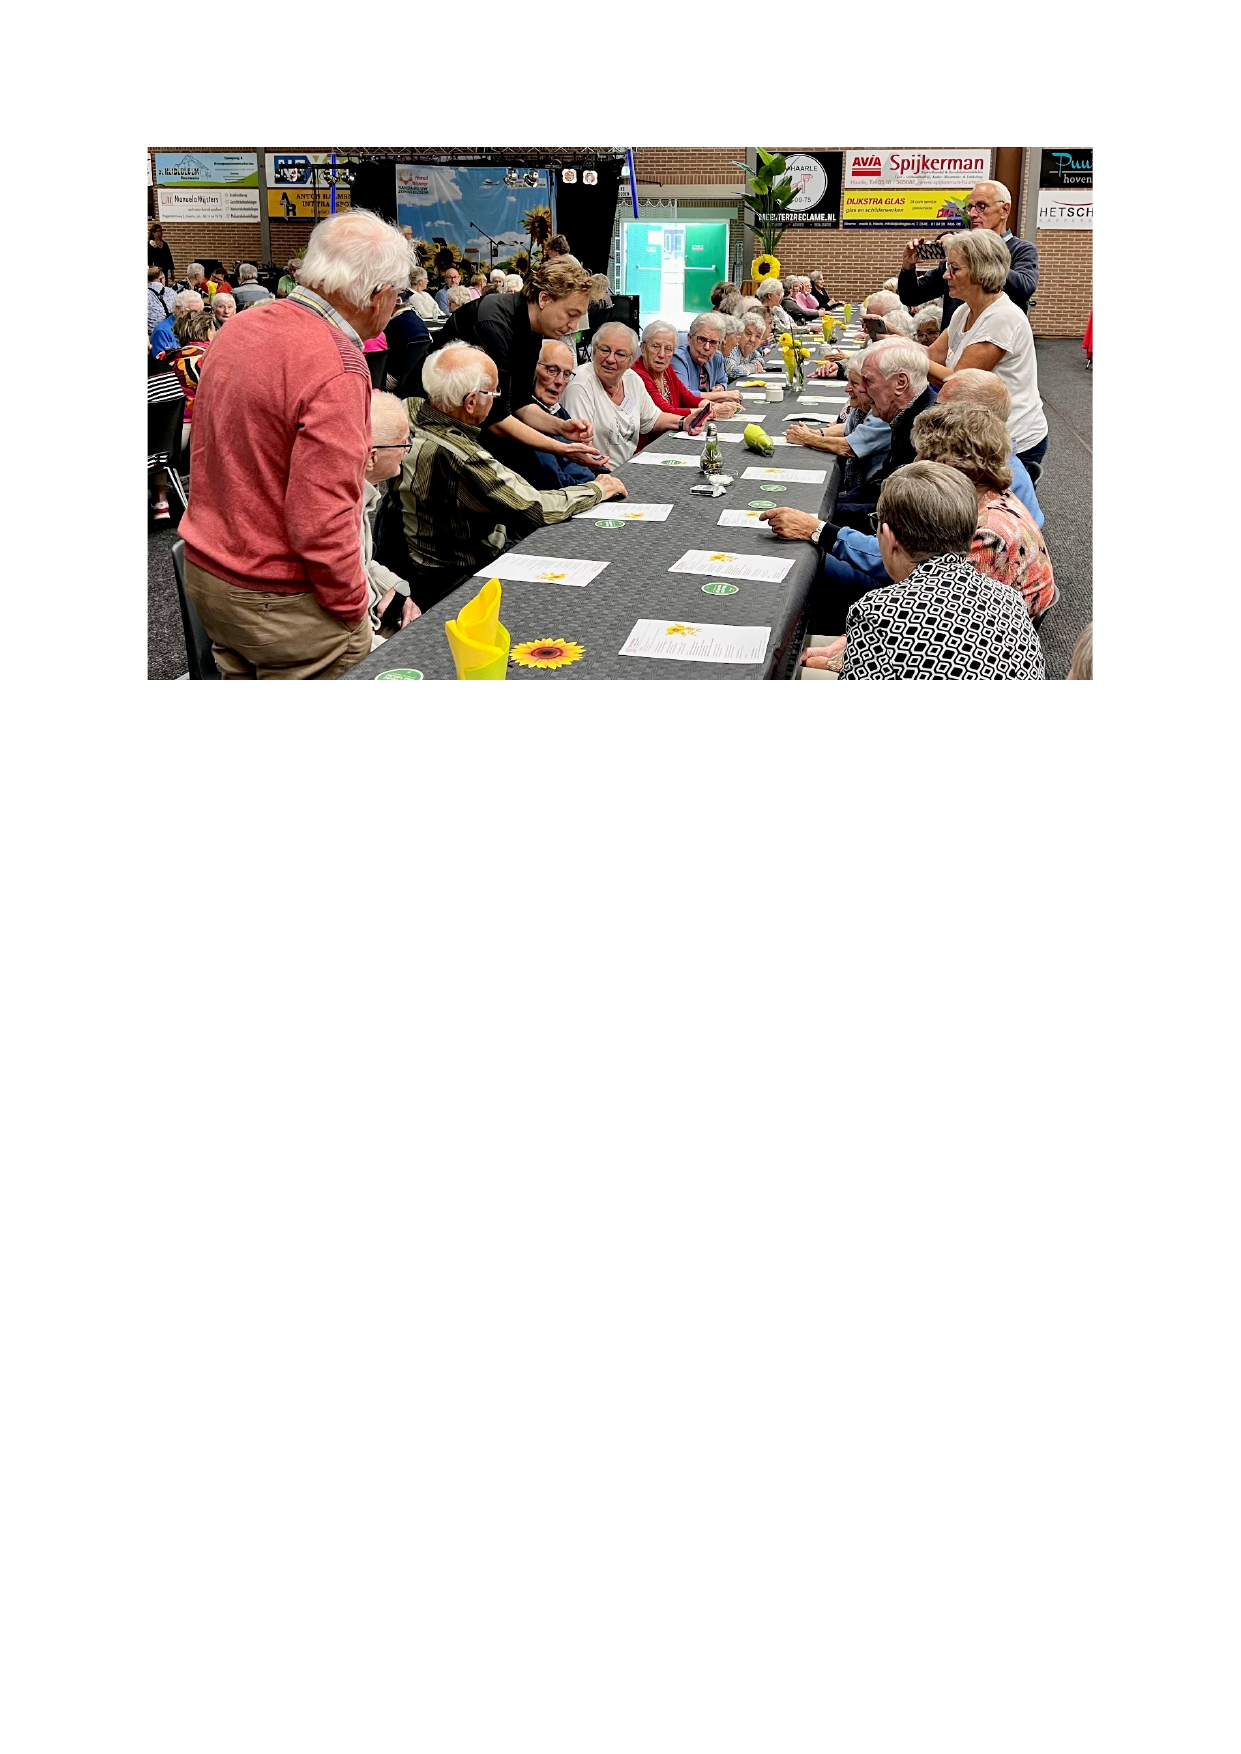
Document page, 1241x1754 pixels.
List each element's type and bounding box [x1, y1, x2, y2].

picture [147, 147, 1093, 680]
